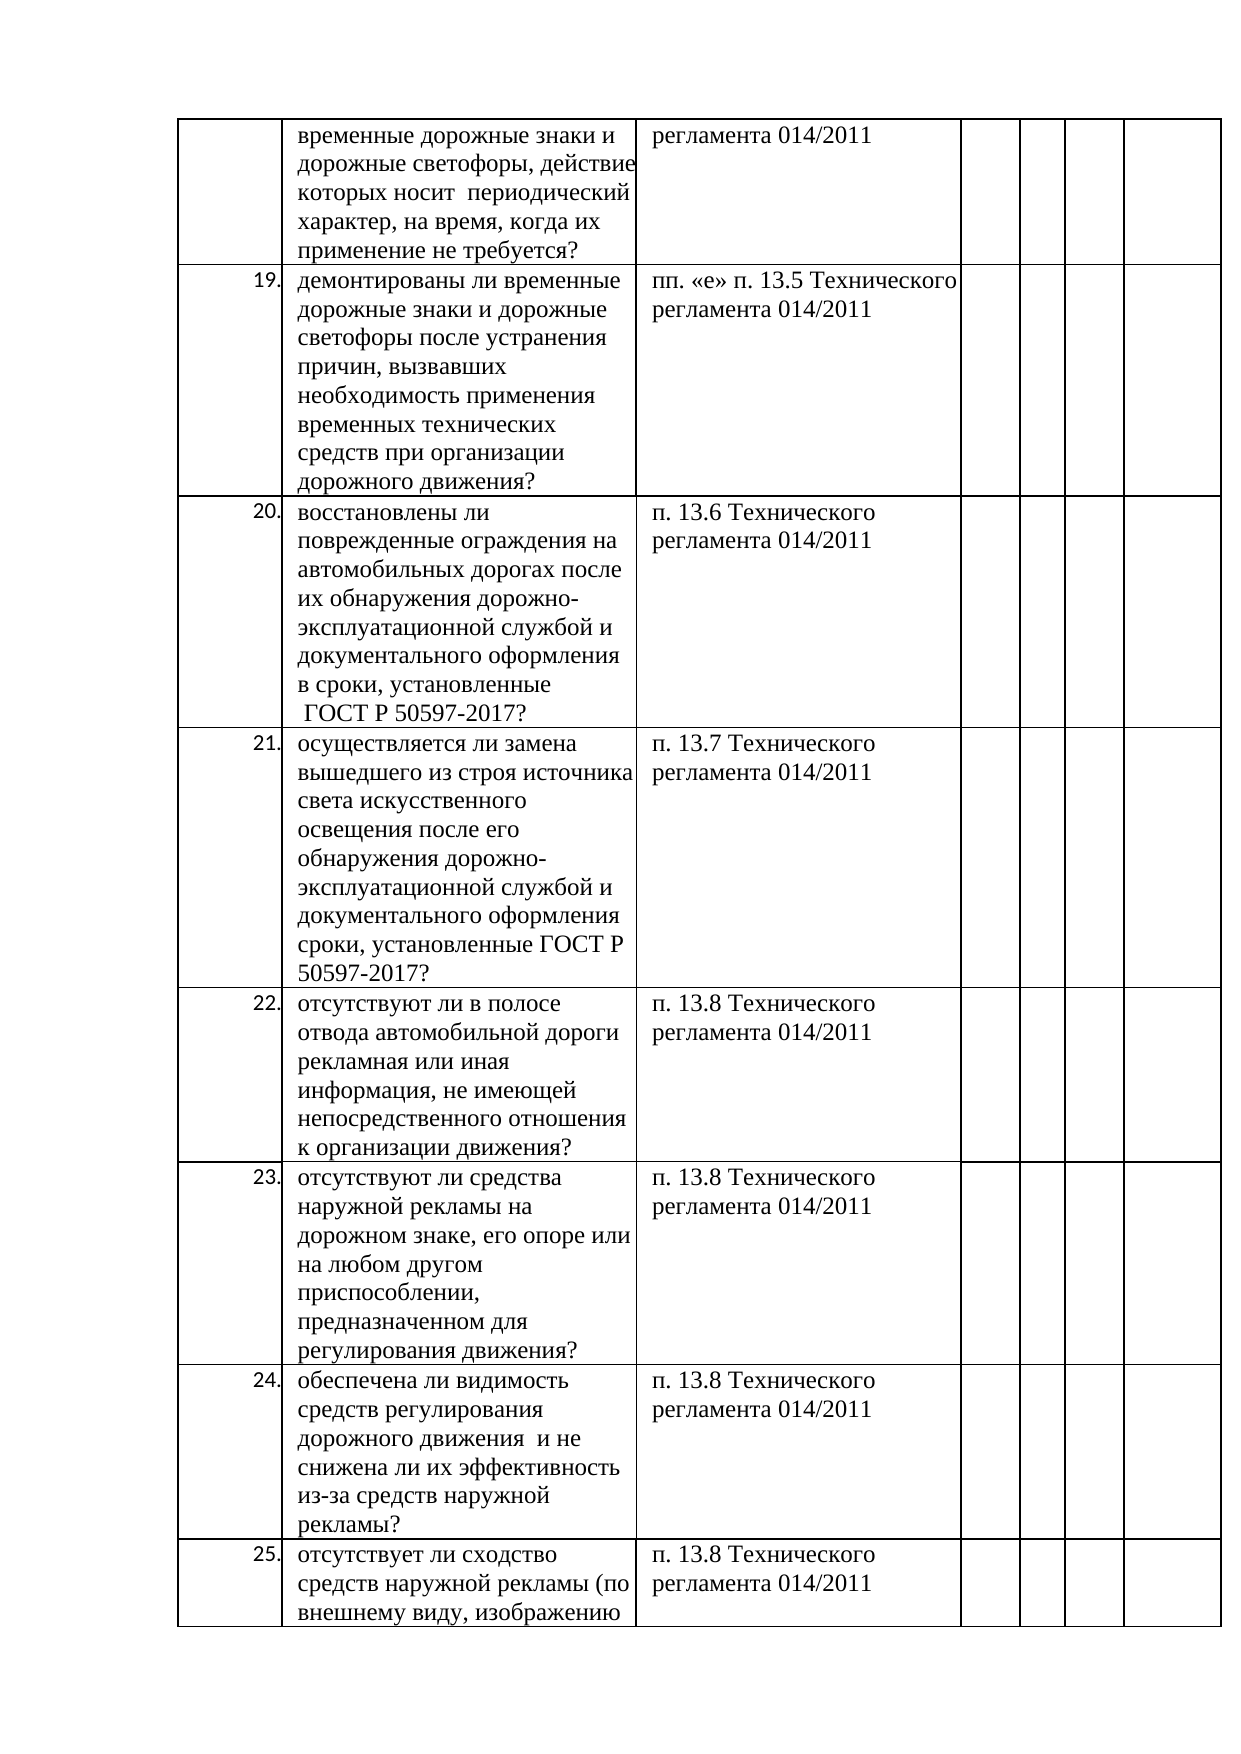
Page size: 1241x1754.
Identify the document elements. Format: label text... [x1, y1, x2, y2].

table_cell [179, 1540, 281, 1626]
table_cell [1066, 497, 1123, 727]
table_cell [283, 1540, 635, 1626]
table_cell [1021, 1540, 1064, 1626]
table_cell [962, 265, 1019, 495]
table_cell [1066, 1365, 1123, 1538]
table_cell [179, 988, 281, 1161]
table_cell [1021, 1365, 1064, 1538]
table_cell пп. «е» п. 13.5 Технического регламента 014/2011 [637, 265, 960, 495]
table_cell [1125, 1163, 1220, 1364]
table_cell [962, 988, 1019, 1161]
table_cell [179, 120, 281, 263]
table_cell [1066, 1540, 1123, 1626]
table_cell [962, 1540, 1019, 1626]
table_cell [1066, 265, 1123, 495]
table_cell [1125, 497, 1220, 727]
table_cell [1125, 1540, 1220, 1626]
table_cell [637, 120, 960, 263]
table_cell [1021, 1163, 1064, 1364]
table_cell [962, 728, 1019, 987]
table_cell [1021, 265, 1064, 495]
table_cell отсутствуют ли в полосе отвода автомобильной дороги рекламная или иная информация, не имеющей непосредственного отношения к организации движения? [283, 988, 636, 1161]
table_cell [179, 265, 281, 495]
table_cell п. 13.8 Технического регламента 014/2011 [637, 1365, 960, 1538]
table_cell [179, 1163, 281, 1364]
table_cell [1125, 988, 1220, 1161]
table_cell осуществляется ли замена вышедшего из строя источника света искусственного освещения после его обнаружения дорожно-эксплуатационной службой и документального оформления сроки, установленные ГОСТ Р 50597-2017? [283, 728, 636, 987]
table_cell п. 13.8 Технического регламента 014/2011 [637, 988, 960, 1161]
table_cell [1021, 120, 1064, 263]
table_cell [962, 497, 1019, 727]
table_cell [283, 120, 635, 263]
table_cell [1066, 120, 1123, 263]
table_cell отсутствуют ли средства наружной рекламы на дорожном знаке, его опоре или на любом другом приспособлении, предназначенном для регулирования движения? [283, 1162, 636, 1364]
table_cell [1125, 728, 1220, 987]
table_cell п. 13.7 Технического регламента 014/2011 [637, 728, 960, 987]
table_cell [962, 120, 1019, 263]
table_cell восстановлены ли поврежденные ограждения на автомобильных дорогах после их обнаружения дорожно-эксплуатационной службой и документального оформления в сроки, установленные ГОСТ Р 50597-2017? [283, 497, 636, 727]
table_cell [1125, 120, 1220, 263]
table_cell [1125, 1365, 1220, 1538]
table_cell [962, 1365, 1019, 1538]
table_cell [1021, 728, 1064, 987]
table_cell [179, 497, 281, 727]
table_cell [1021, 988, 1064, 1161]
table_cell демонтированы ли временные дорожные знаки и дорожные светофоры после устранения причин, вызвавших необходимость применения временных технических средств при организации дорожного движения? [283, 265, 635, 495]
table_cell [1021, 497, 1064, 727]
table_cell [1066, 988, 1123, 1161]
table_cell [962, 1163, 1019, 1364]
table_cell обеспечена ли видимость средств регулирования дорожного движения и не снижена ли их эффективность из-за средств наружной рекламы? [283, 1365, 636, 1538]
table_cell [179, 1365, 281, 1538]
table_cell п. 13.6 Технического регламента 014/2011 [637, 497, 960, 727]
table_cell [179, 728, 281, 987]
table_cell [1125, 265, 1220, 495]
table_cell [1066, 728, 1123, 987]
table_cell п. 13.8 Технического регламента 014/2011 [637, 1162, 960, 1364]
table_cell [1066, 1163, 1123, 1364]
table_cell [637, 1540, 960, 1626]
